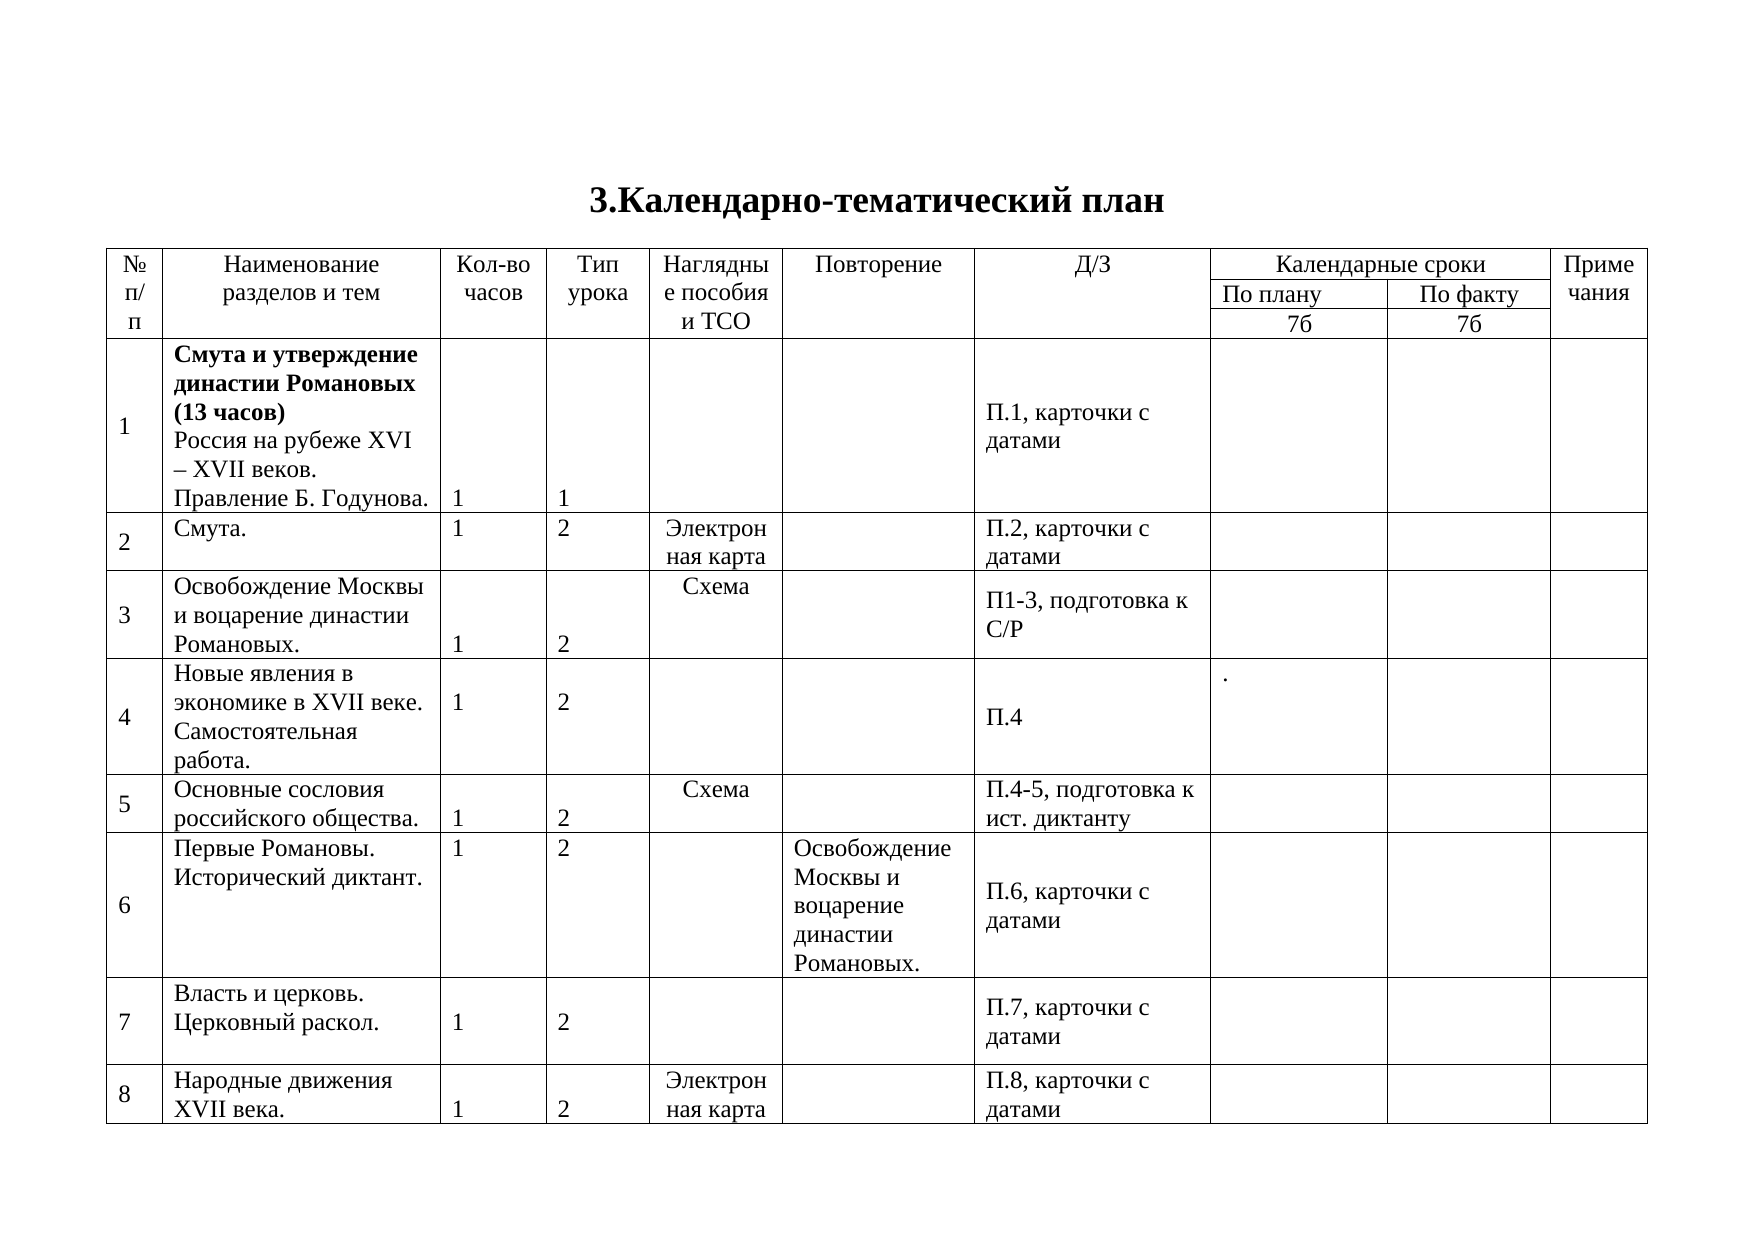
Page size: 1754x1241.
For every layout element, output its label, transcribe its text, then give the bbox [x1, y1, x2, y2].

table_cell [1551, 659, 1647, 773]
table_cell Схема [650, 775, 782, 832]
table_cell Освобождение Москвы и воцарение династии Романовых. [783, 833, 974, 977]
table_cell 1 [441, 1065, 546, 1123]
table_cell [783, 659, 974, 773]
table_cell 2 [547, 571, 649, 657]
table_cell [650, 339, 782, 512]
table_cell [1211, 339, 1387, 512]
table_cell П.7, карточки с датами [975, 978, 1210, 1064]
table_cell [1388, 513, 1550, 570]
text 3.Календарно-тематический план [118, 177, 1636, 220]
table_cell [1551, 775, 1647, 832]
table_cell 2 [107, 513, 162, 570]
table_cell [783, 339, 974, 512]
table_cell [1551, 339, 1647, 512]
table_cell Народные движения XVII века. [163, 1065, 440, 1123]
table_cell [650, 659, 782, 773]
table_cell Схема [650, 571, 782, 657]
table_cell 5 [107, 775, 162, 832]
table_cell [783, 1065, 974, 1123]
table_cell [1388, 1065, 1550, 1123]
table_cell Основные сословия российского общества. [163, 775, 440, 832]
table_cell [1551, 571, 1647, 657]
table_cell Новые явления в экономике в XVII веке. Самостоятельная работа. [163, 659, 440, 773]
table_cell П.4-5, подготовка к ист. диктанту [975, 775, 1210, 832]
table_header Примечания [1551, 249, 1647, 338]
table_cell [1551, 833, 1647, 977]
table_cell [1211, 1065, 1387, 1123]
table_cell [1551, 978, 1647, 1064]
table_header Календарные сроки [1211, 249, 1550, 278]
table_cell П.8, карточки с датами [975, 1065, 1210, 1123]
table_cell 2 [547, 833, 649, 977]
table_cell [1211, 978, 1387, 1064]
table_cell [783, 978, 974, 1064]
table_cell [650, 833, 782, 977]
table_cell 7б [1388, 309, 1550, 338]
table_cell [783, 571, 974, 657]
table_cell [1211, 571, 1387, 657]
table_cell [1211, 775, 1387, 832]
table_cell [1388, 978, 1550, 1064]
table_cell Электронная карта [650, 513, 782, 570]
table_cell [1551, 1065, 1647, 1123]
table_cell 7б [1211, 309, 1387, 338]
table_cell 1 [441, 659, 546, 773]
table_cell Смута. [163, 513, 440, 570]
table_cell 1 [441, 833, 546, 977]
table_cell [1388, 339, 1550, 512]
table_cell 1 [107, 339, 162, 512]
table_cell 2 [547, 775, 649, 832]
table_cell П.1, карточки с датами [975, 339, 1210, 512]
table_cell 1 [441, 513, 546, 570]
table_cell 1 [441, 978, 546, 1064]
table_cell 1 [441, 339, 546, 512]
table_cell Власть и церковь. Церковный раскол. [163, 978, 440, 1064]
table_cell По факту [1388, 280, 1550, 308]
table_cell П.6, карточки с датами [975, 833, 1210, 977]
table_header Кол-во часов [441, 249, 546, 338]
table_cell 6 [107, 833, 162, 977]
table_cell Первые Романовы. Исторический диктант. [163, 833, 440, 977]
table_cell . [1211, 659, 1387, 773]
table_cell 1 [441, 571, 546, 657]
table_cell 1 [547, 339, 649, 512]
table_cell П.4 [975, 659, 1210, 773]
table_cell 2 [547, 1065, 649, 1123]
table_header Тип урока [547, 249, 649, 338]
table_header Наглядные пособия и ТСО [650, 249, 782, 338]
table_cell Смута и утверждение династии Романовых (13 часов) Россия на рубеже XVI – XVII веков. Правление Б. Годунова. [163, 339, 440, 512]
table_cell 4 [107, 659, 162, 773]
table_cell [1388, 659, 1550, 773]
table_cell 2 [547, 513, 649, 570]
table_header Д/З [975, 249, 1210, 338]
table_cell П.2, карточки с датами [975, 513, 1210, 570]
table_cell 2 [547, 659, 649, 773]
table_cell [1388, 775, 1550, 832]
table_cell Электронная карта [650, 1065, 782, 1123]
table_cell П1-3, подготовка к С/Р [975, 571, 1210, 657]
table_cell [650, 978, 782, 1064]
table_cell [1388, 833, 1550, 977]
table_header № п/п [107, 249, 162, 338]
table_cell [783, 775, 974, 832]
table_cell [1211, 513, 1387, 570]
table_cell [1551, 513, 1647, 570]
table_cell 1 [441, 775, 546, 832]
table_cell Освобождение Москвы и воцарение династии Романовых. [163, 571, 440, 657]
table_cell 3 [107, 571, 162, 657]
table_cell [1388, 571, 1550, 657]
table_header Повторение [783, 249, 974, 338]
table_cell По плану [1211, 280, 1387, 308]
table_header Наименование разделов и тем [163, 249, 440, 338]
table_cell [1211, 833, 1387, 977]
table_cell 7 [107, 978, 162, 1064]
table_cell 8 [107, 1065, 162, 1123]
table_cell 2 [547, 978, 649, 1064]
table_cell [783, 513, 974, 570]
